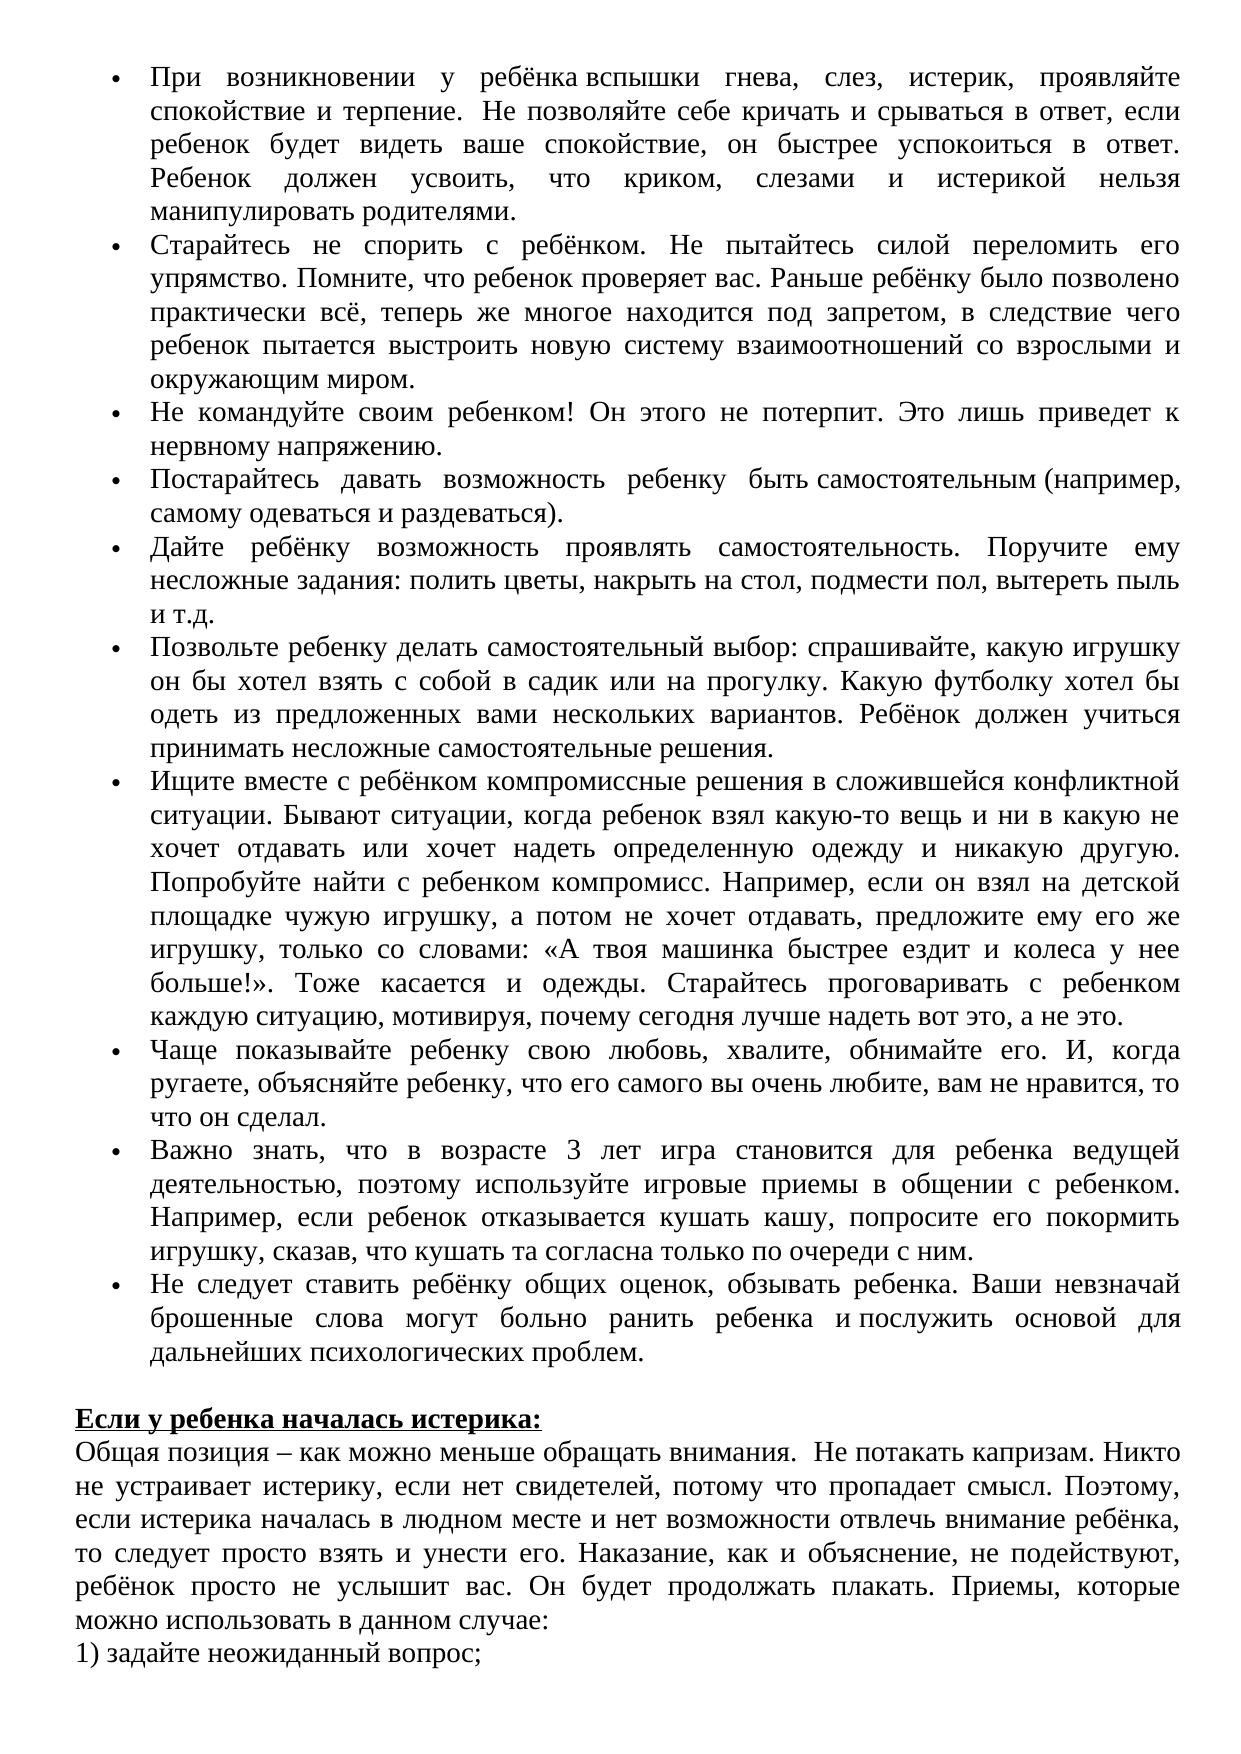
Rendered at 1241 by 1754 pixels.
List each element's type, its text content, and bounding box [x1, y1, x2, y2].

text Если у ребенка началась истерика: [75, 1401, 1181, 1434]
list Ищите вместе с ребёнком компромиссные решения в сложившейся конфликтной ситуации. Бывают ситуации, когда ребенок взял какую-то вещь и ни в какую не хочет отдавать или хочет надеть определенную одежду и никакую другую. Попробуйте найти с ребенком компромисс. Например, если он взял на детской площадке чужую игрушку, а потом не хочет отдавать, предложите ему его же игрушку, только со словами: «А твоя машинка быстрее ездит и колеса у нее больше!». Тоже касается и одежды. Старайтесь проговаривать с ребенком каждую ситуацию, мотивируя, почему сегодня лучше надеть вот это, а не это. [112, 763, 1181, 1032]
text Общая позиция – как можно меньше обращать внимания. Не потакать капризам. Никто не устраивает истерику, если нет свидетелей, потому что пропадает смысл. Поэтому, если истерика началась в людном месте и нет возможности отвлечь внимание ребёнка, то следует просто взять и унести его. Наказание, как и объяснение, не подействуют, ребёнок просто не услышит вас. Он будет продолжать плакать. Приемы, которые можно использовать в данном случае: [75, 1434, 1181, 1636]
list Старайтесь не спорить с ребёнком. Не пытайтесь силой переломить его упрямство. Помните, что ребенок проверяет вас. Раньше ребёнку было позволено практически всё, теперь же многое находится под запретом, в следствие чего ребенок пытается выстроить новую систему взаимоотношений со взрослыми и окружающим миром. [112, 227, 1181, 394]
list Важно знать, что в возрасте 3 лет игра становится для ребенка ведущей деятельностью, поэтому используйте игровые приемы в общении с ребенком. Например, если ребенок отказывается кушать кашу, попросите его покормить игрушку, сказав, что кушать та согласна только по очереди с ним. [112, 1132, 1181, 1267]
list Дайте ребёнку возможность проявлять самостоятельность. Поручите ему несложные задания: полить цветы, накрыть на стол, подмести пол, вытереть пыль и т.д. [112, 529, 1181, 629]
list При возникновении у ребёнка вспышки гнева, слез, истерик, проявляйте спокойствие и терпение. Не позволяйте себе кричать и срываться в ответ, если ребенок будет видеть ваше спокойствие, он быстрее успокоиться в ответ. Ребенок должен усвоить, что криком, слезами и истерикой нельзя манипулировать родителями. [112, 59, 1181, 227]
list Позвольте ребенку делать самостоятельный выбор: спрашивайте, какую игрушку он бы хотел взять с собой в садик или на прогулку. Какую футболку хотел бы одеть из предложенных вами нескольких вариантов. Ребёнок должен учиться принимать несложные самостоятельные решения. [112, 629, 1181, 763]
list Не командуйте своим ребенком! Он этого не потерпит. Это лишь приведет к нервному напряжению. [112, 394, 1181, 462]
list Чаще показывайте ребенку свою любовь, хвалите, обнимайте его. И, когда ругаете, объясняйте ребенку, что его самого вы очень любите, вам не нравится, то что он сделал. [112, 1032, 1181, 1132]
list Постарайтесь давать возможность ребенку быть самостоятельным (например, самому одеваться и раздеваться). [112, 462, 1181, 529]
text 1) задайте неожиданный вопрос; [75, 1636, 1181, 1669]
list Не следует ставить ребёнку общих оценок, обзывать ребенка. Ваши невзначай брошенные слова могут больно ранить ребенка и послужить основой для дальнейших психологических проблем. [112, 1267, 1181, 1367]
